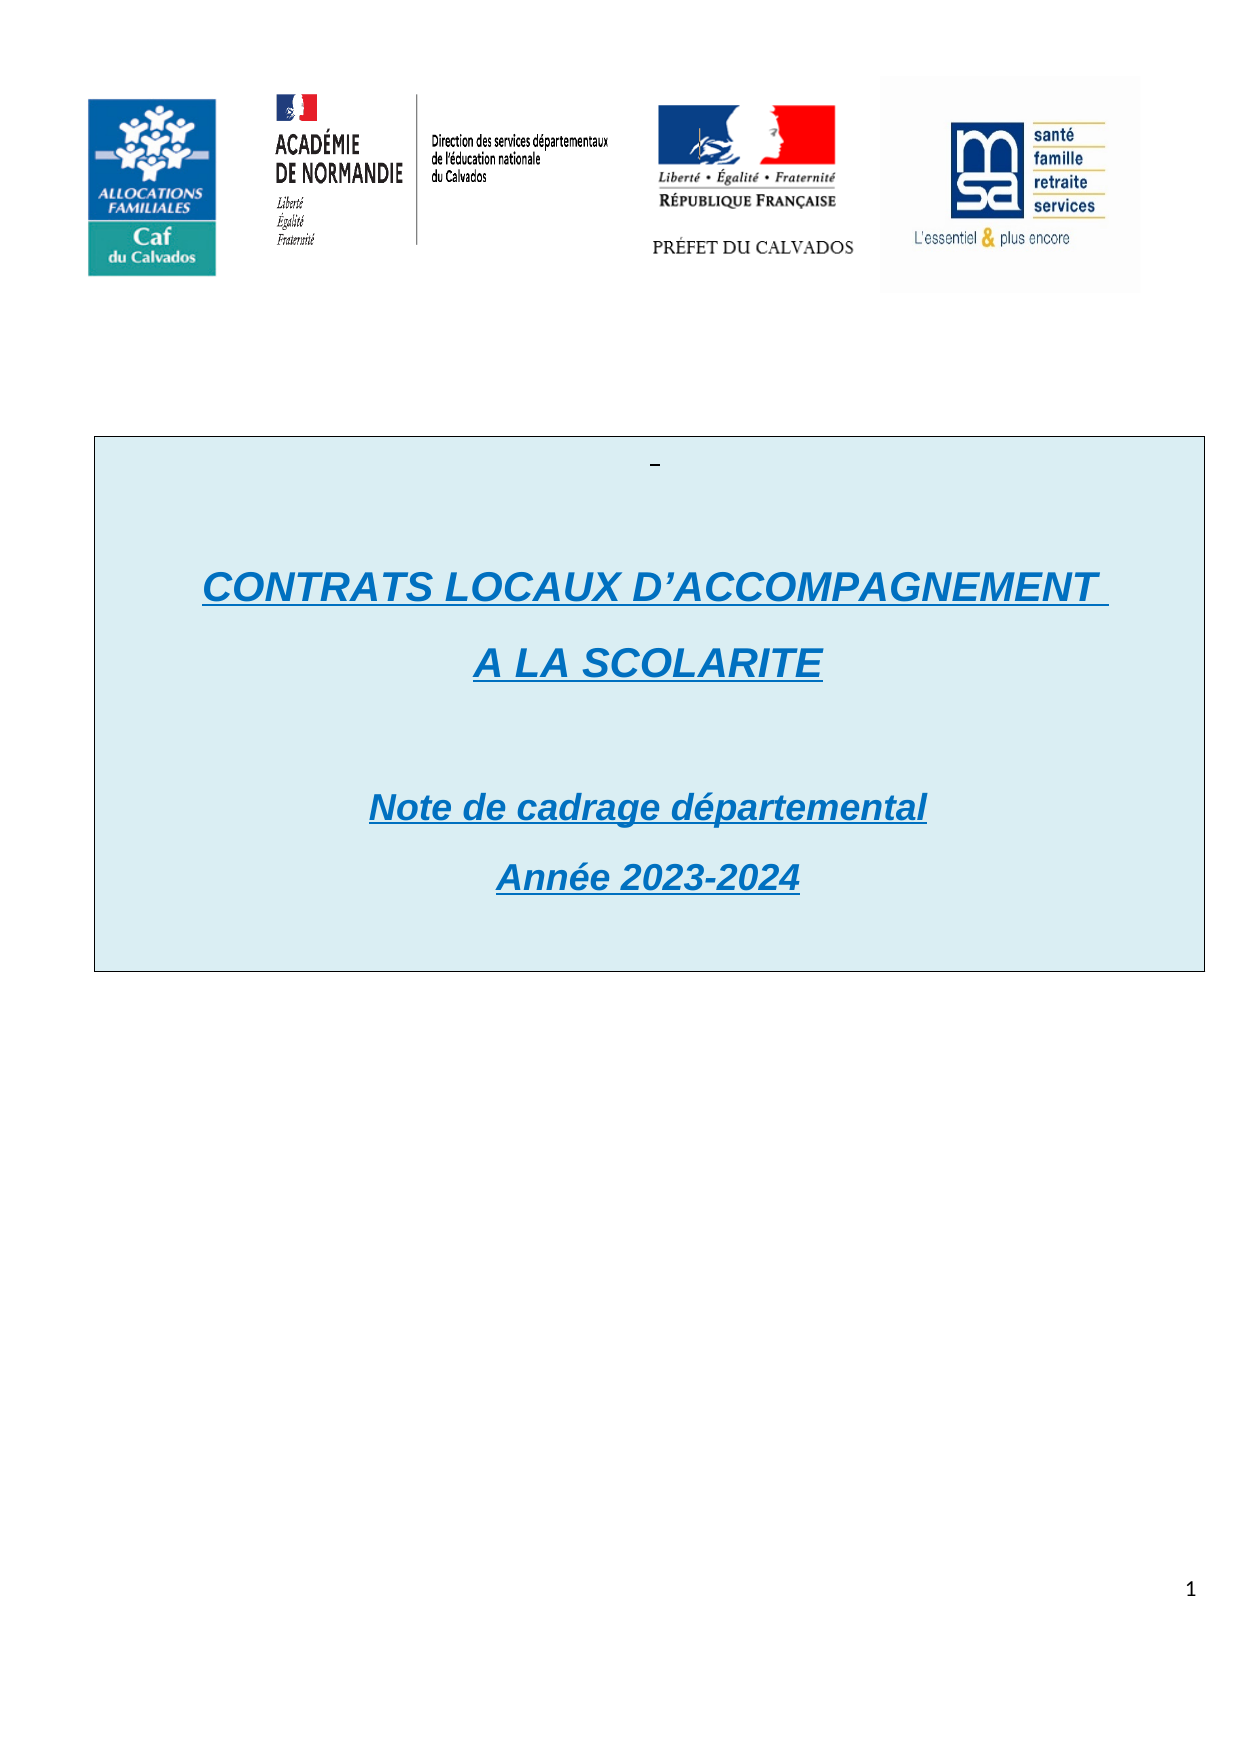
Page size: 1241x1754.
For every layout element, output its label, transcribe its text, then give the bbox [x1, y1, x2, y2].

text A LA SCOLARITE [95, 635, 1204, 686]
picture [275, 94, 608, 245]
text Année 2023-2024 [95, 852, 1204, 898]
text CONTRATS LOCAUX D’ACCOMPAGNEMENT [95, 559, 1204, 611]
picture [879, 76, 1141, 293]
picture [646, 99, 865, 287]
text Note de cadrage départemental [95, 782, 1204, 828]
